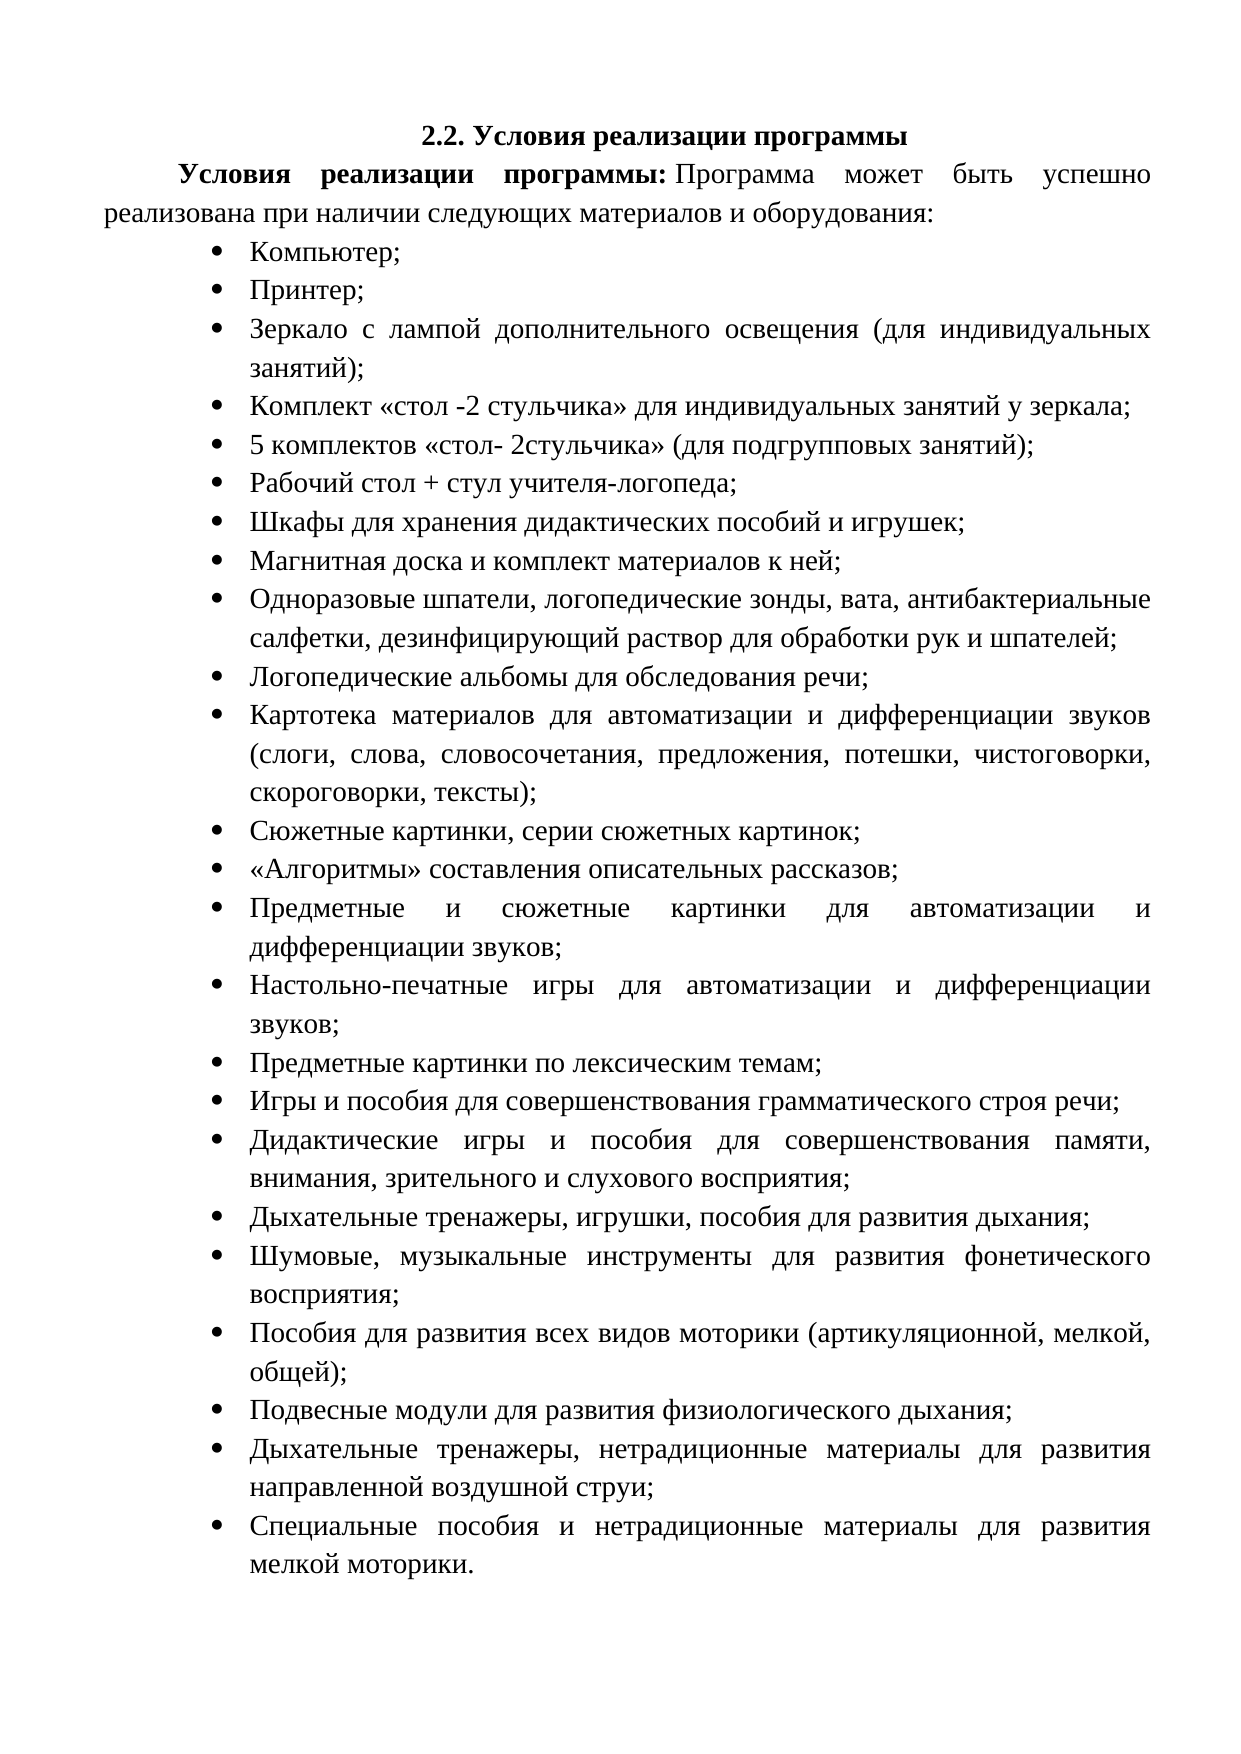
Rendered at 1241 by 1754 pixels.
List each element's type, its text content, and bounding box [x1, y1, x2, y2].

list Принтер; [212, 272, 1152, 306]
list Дыхательные тренажеры, игрушки, пособия для развития дыхания; [212, 1199, 1152, 1233]
list Игры и пособия для совершенствования грамматического строя речи; [212, 1083, 1152, 1117]
list Предметные и сюжетные картинки для автоматизации и дифференциации звуков; [212, 890, 1152, 962]
list Компьютер; [212, 234, 1152, 267]
list Магнитная доска и комплект материалов к ней; [212, 543, 1152, 576]
list Пособия для развития всех видов моторики (артикуляционной, мелкой, общей); [212, 1315, 1152, 1387]
list Дидактические игры и пособия для совершенствования памяти, внимания, зрительного и слухового восприятия; [212, 1122, 1152, 1194]
list Рабочий стол + стул учителя-логопеда; [212, 466, 1152, 499]
text Условия реализации программы: Программа может быть успешно реализована при наличии следующих материалов и оборудования: [103, 157, 1152, 229]
list Комплект «стол -2 стульчика» для индивидуальных занятий у зеркала; [212, 388, 1152, 422]
text 2.2. Условия реализации программы [103, 118, 1152, 152]
list Картотека материалов для автоматизации и дифференциации звуков (слоги, слова, словосочетания, предложения, потешки, чистоговорки, скороговорки, тексты); [212, 697, 1152, 808]
list Сюжетные картинки, серии сюжетных картинок; [212, 813, 1152, 847]
list Логопедические альбомы для обследования речи; [212, 659, 1152, 692]
list Зеркало с лампой дополнительного освещения (для индивидуальных занятий); [212, 311, 1152, 383]
list Настольно-печатные игры для автоматизации и дифференциации звуков; [212, 967, 1152, 1040]
list Предметные картинки по лексическим темам; [212, 1045, 1152, 1078]
list 5 комплектов «стол- 2стульчика» (для подгрупповых занятий); [212, 427, 1152, 461]
list Шкафы для хранения дидактических пособий и игрушек; [212, 504, 1152, 538]
list Специальные пособия и нетрадиционные материалы для развития мелкой моторики. [212, 1508, 1152, 1580]
list Подвесные модули для развития физиологического дыхания; [212, 1392, 1152, 1426]
list Дыхательные тренажеры, нетрадиционные материалы для развития направленной воздушной струи; [212, 1431, 1152, 1503]
list Одноразовые шпатели, логопедические зонды, вата, антибактериальные салфетки, дезинфицирующий раствор для обработки рук и шпателей; [212, 581, 1152, 654]
list «Алгоритмы» составления описательных рассказов; [212, 852, 1152, 885]
list Шумовые, музыкальные инструменты для развития фонетического восприятия; [212, 1238, 1152, 1310]
